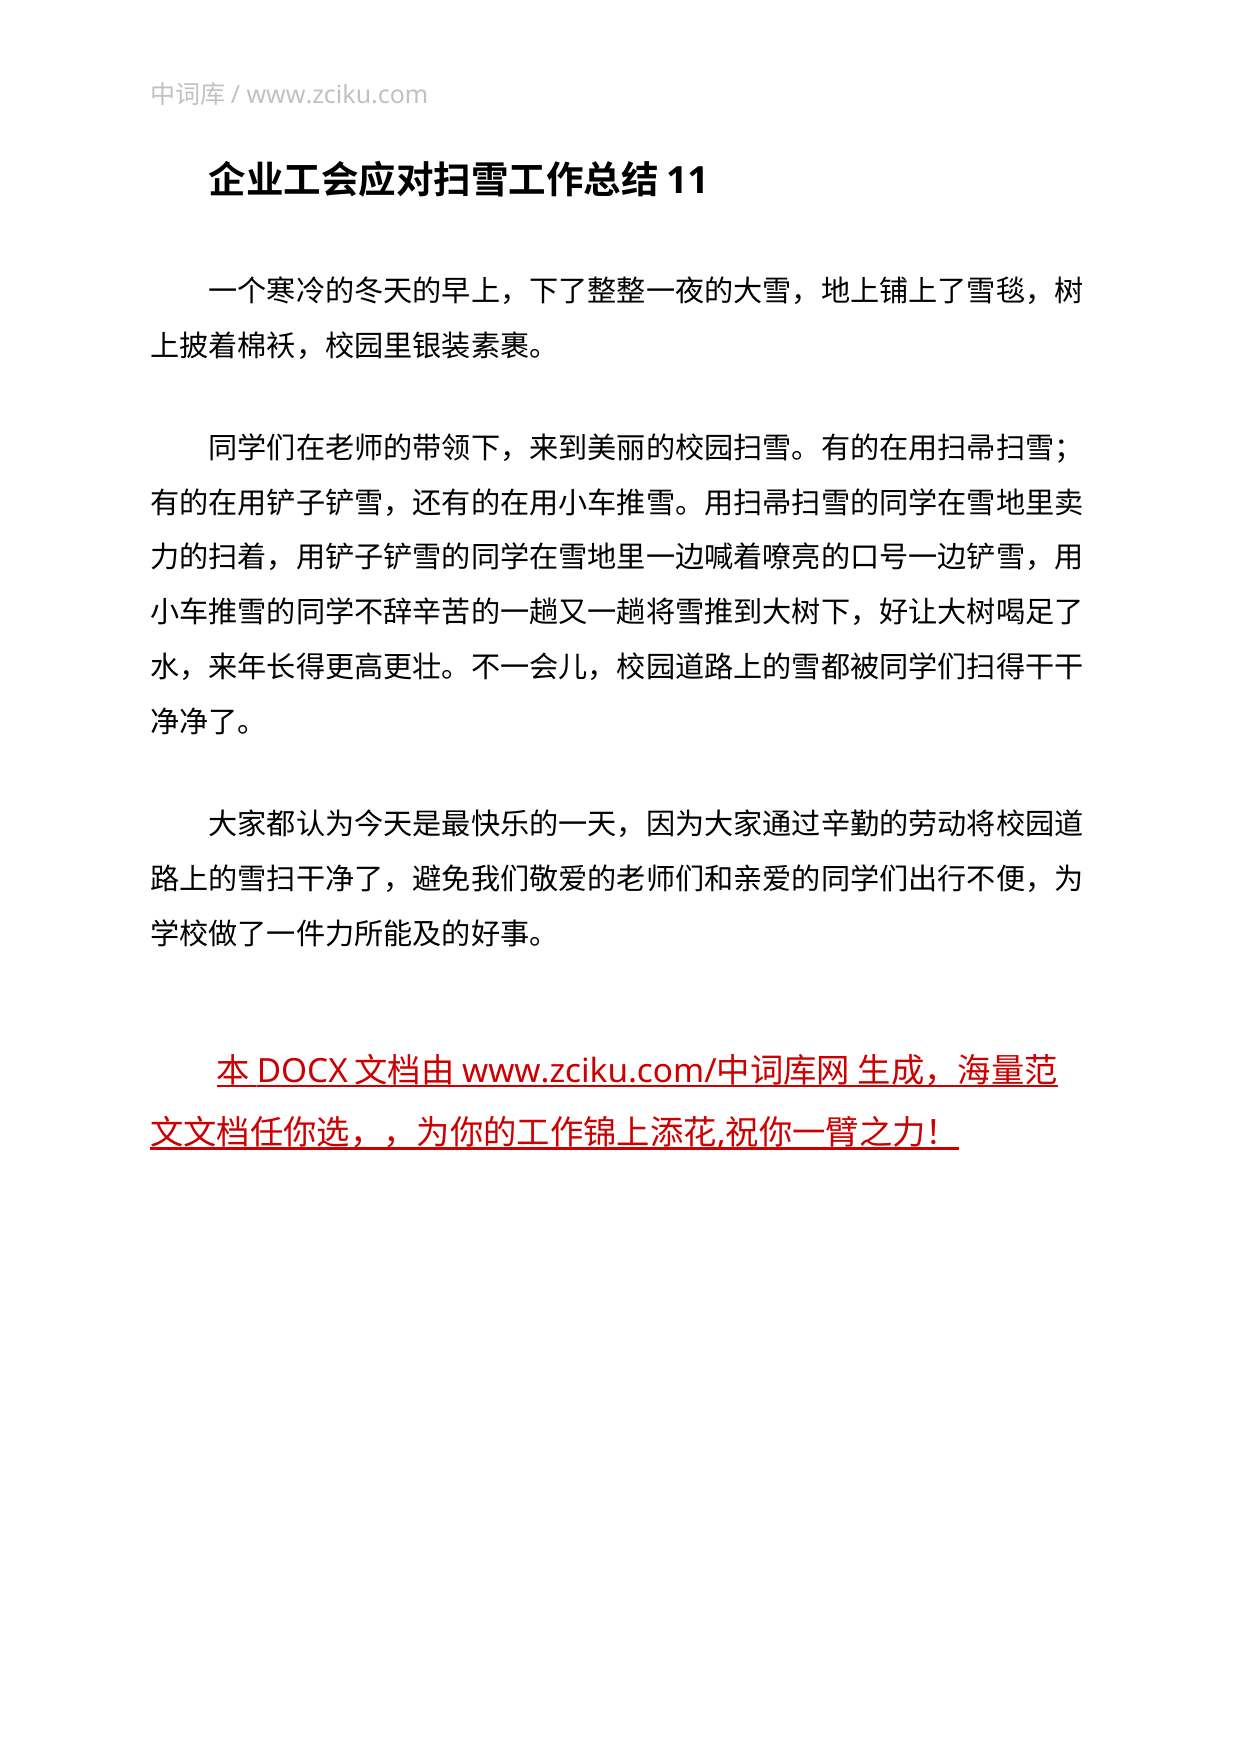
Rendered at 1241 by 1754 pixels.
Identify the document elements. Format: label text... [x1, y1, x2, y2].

text 企业工会应对扫雪工作总结11 [150, 150, 1090, 204]
text 大家都认为今天是最快乐的一天，因为大家通过辛勤的劳动将校园道路上的雪扫干净了，避免我们敬爱的老师们和亲爱的同学们出行不便，为学校做了一件力所能及的好事。 [150, 801, 1090, 953]
text 本DOCX文档由 www.zciku.com/中词库网 生成，海量范文文档任你选，，为你的工作锦上添花,祝你一臂之力！ [150, 1043, 1090, 1154]
text 一个寒冷的冬天的早上，下了整整一夜的大雪，地上铺上了雪毯，树上披着棉袄，校园里银装素裹。 [150, 268, 1090, 365]
text 同学们在老师的带领下，来到美丽的校园扫雪。有的在用扫帚扫雪；有的在用铲子铲雪，还有的在用小车推雪。用扫帚扫雪的同学在雪地里卖力的扫着，用铲子铲雪的同学在雪地里一边喊着嘹亮的口号一边铲雪，用小车推雪的同学不辞辛苦的一趟又一趟将雪推到大树下，好让大树喝足了水，来年长得更高更壮。不一会儿，校园道路上的雪都被同学们扫得干干净净了。 [150, 424, 1090, 741]
